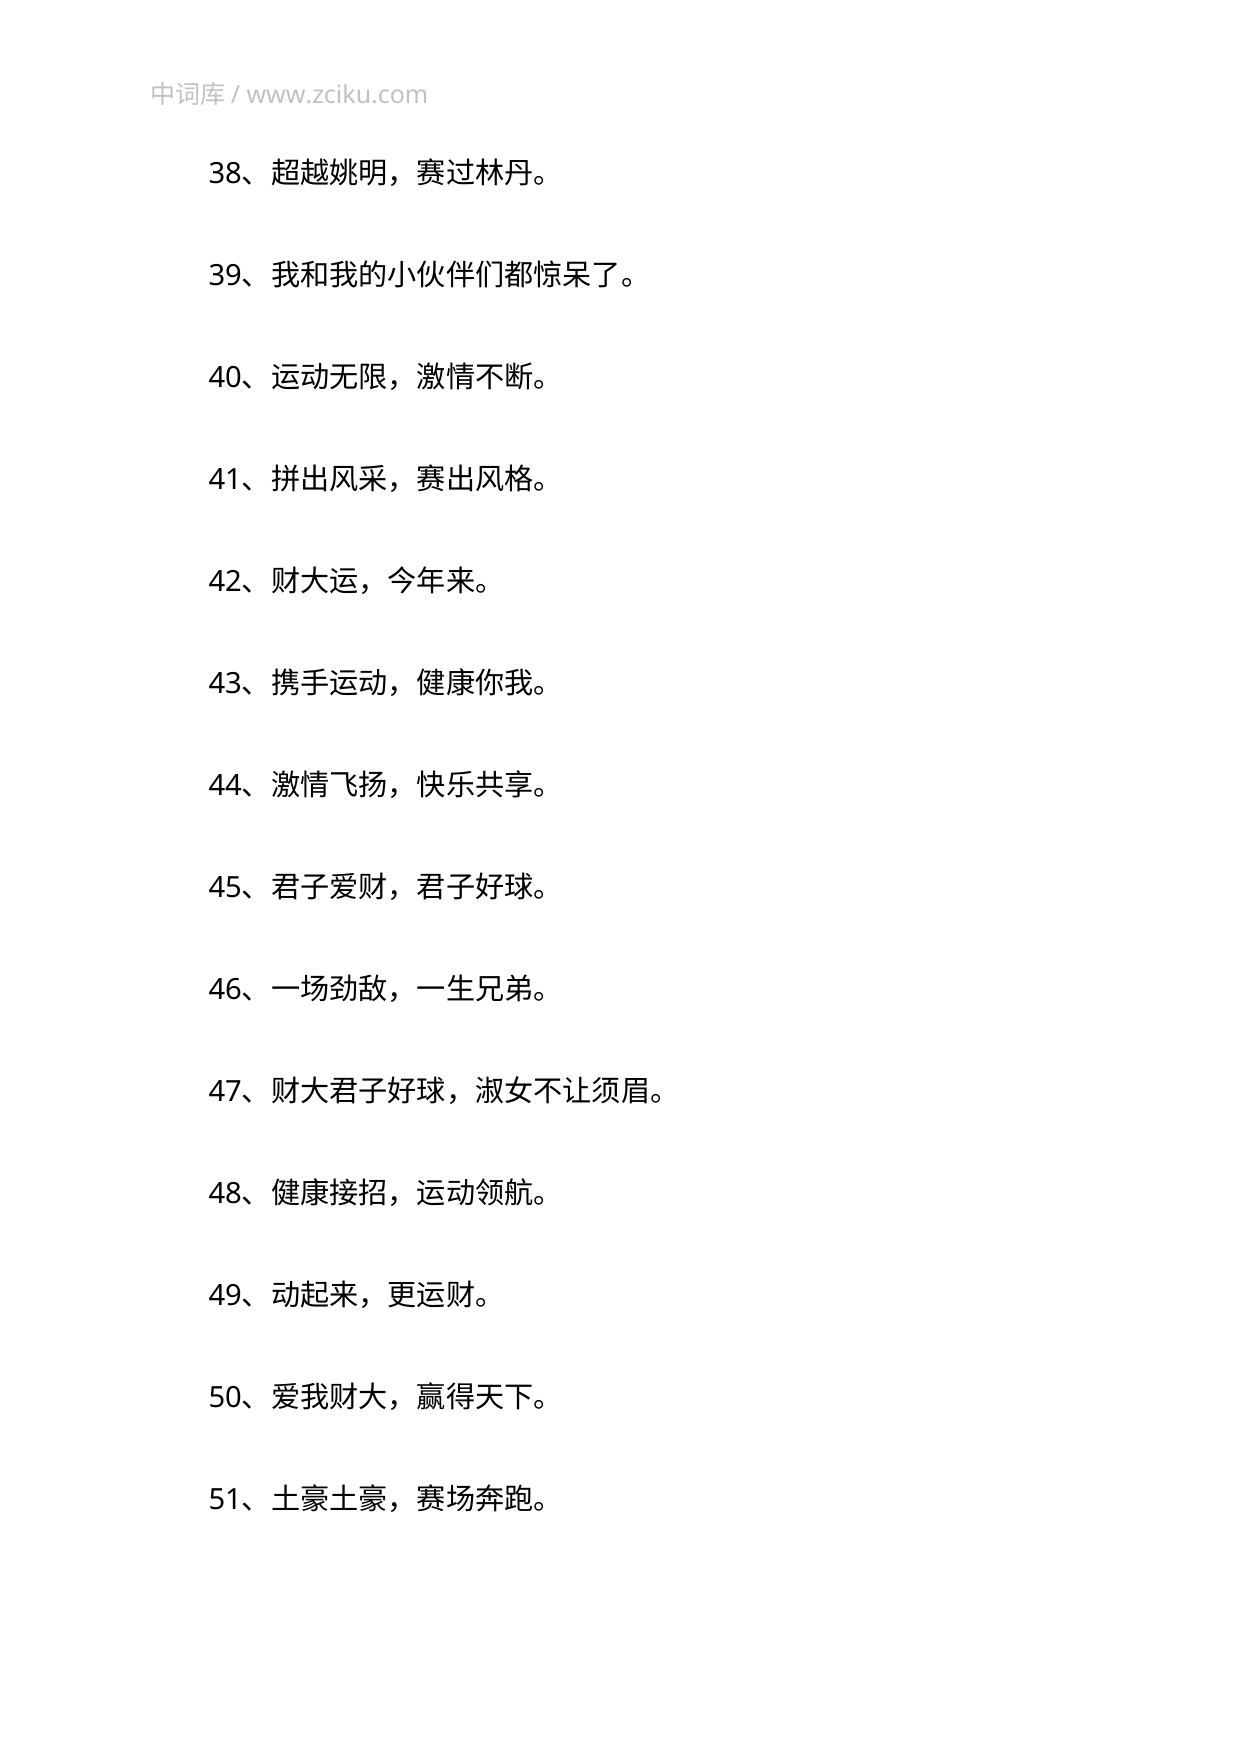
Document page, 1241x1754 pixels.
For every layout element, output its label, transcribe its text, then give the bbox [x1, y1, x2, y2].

text 40、运动无限，激情不断。 [150, 354, 1090, 396]
text 47、财大君子好球，淑女不让须眉。 [150, 1068, 1090, 1110]
text 44、激情飞扬，快乐共享。 [150, 762, 1090, 804]
text 51、土豪土豪，赛场奔跑。 [150, 1476, 1090, 1518]
text 45、君子爱财，君子好球。 [150, 864, 1090, 906]
text 49、动起来，更运财。 [150, 1272, 1090, 1314]
text 41、拼出风采，赛出风格。 [150, 456, 1090, 498]
text 50、爱我财大，赢得天下。 [150, 1374, 1090, 1416]
text 42、财大运，今年来。 [150, 558, 1090, 600]
text 43、携手运动，健康你我。 [150, 660, 1090, 702]
text 46、一场劲敌，一生兄弟。 [150, 966, 1090, 1008]
text 39、我和我的小伙伴们都惊呆了。 [150, 252, 1090, 294]
text 48、健康接招，运动领航。 [150, 1170, 1090, 1212]
text 38、超越姚明，赛过林丹。 [150, 150, 1090, 192]
